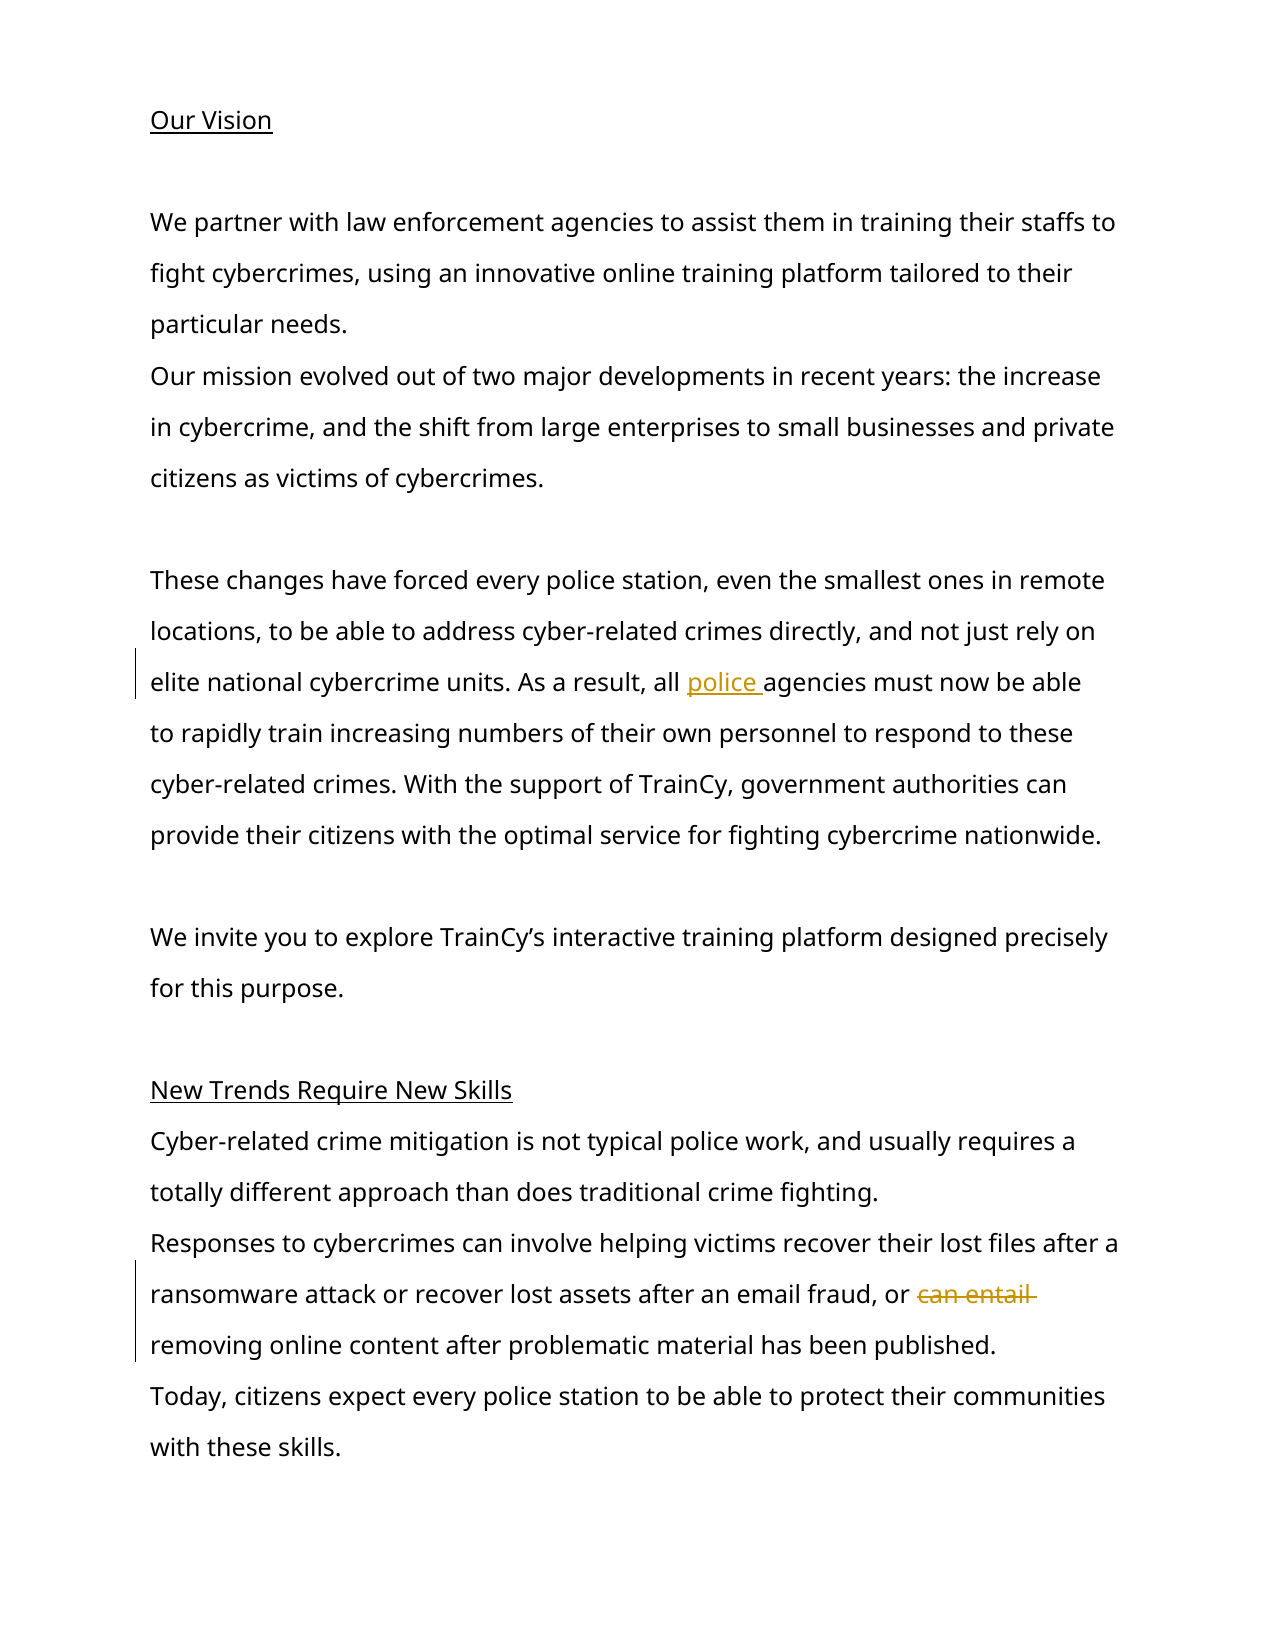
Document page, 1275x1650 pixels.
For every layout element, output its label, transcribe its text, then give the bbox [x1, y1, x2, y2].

text These changes have forced every police station, even the smallest ones in remote locations, to be able to address cyber-related crimes directly, and not just rely on elite national cybercrime units. As a result, all agencies must now be able to rapidly train increasing numbers of their own personnel to respond to these cyber-related crimes. With the support of TrainCy, government authorities can provide their citizens with the optimal service for fighting cybercrime nationwide. [150, 562, 1125, 852]
text Cyber-related crime mitigation is not typical police work, and usually requires a totally different approach than does traditional crime fighting. [150, 1124, 1125, 1209]
text Our Vision [150, 103, 1125, 137]
text We partner with law enforcement agencies to assist them in training their staffs to fight cybercrimes, using an innovative online training platform tailored to their particular needs. [150, 205, 1125, 341]
text Today, citizens expect every police station to be able to protect their communities with these skills. [150, 1379, 1125, 1464]
text We invite you to explore TrainCy’s interactive training platform designed precisely for this purpose. [150, 920, 1125, 1005]
text Responses to cybercrimes can involve helping victims recover their lost files after a ransomware attack or recover lost assets after an email fraud, or removing online content after problematic material has been published. [150, 1226, 1125, 1362]
text New Trends Require New Skills [150, 1073, 1125, 1107]
text Our mission evolved out of two major developments in recent years: the increase in cybercrime, and the shift from large enterprises to small businesses and private citizens as victims of cybercrimes. [150, 358, 1125, 494]
